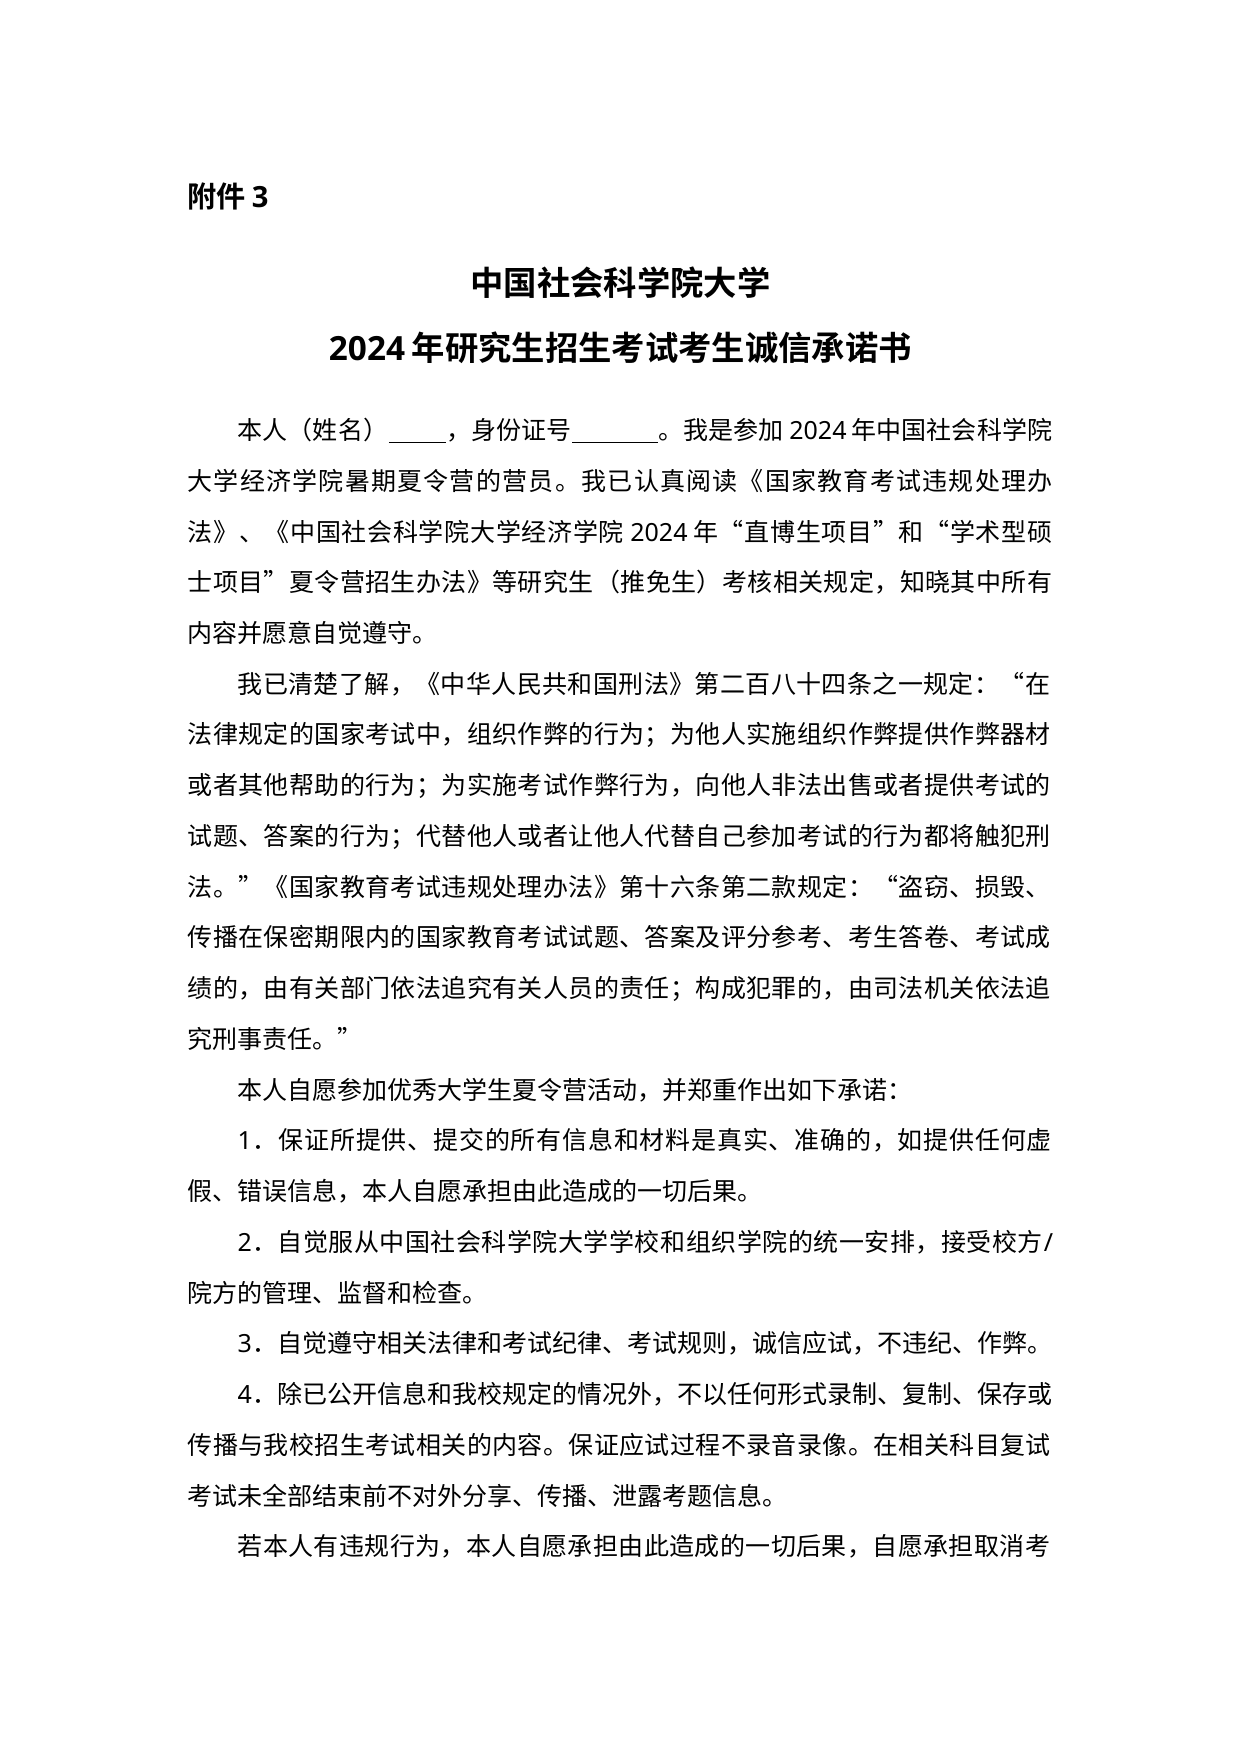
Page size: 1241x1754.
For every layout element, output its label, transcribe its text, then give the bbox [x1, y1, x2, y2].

text 我已清楚了解，《中华人民共和国刑法》第二百八十四条之一规定：“在法律规定的国家考试中，组织作弊的行为；为他人实施组织作弊提供作弊器材或者其他帮助的行为；为实施考试作弊行为，向他人非法出售或者提供考试的试题、答案的行为；代替他人或者让他人代替自己参加考试的行为都将触犯刑法。”《国家教育考试违规处理办法》第十六条第二款规定：“盗窃、损毁、传播在保密期限内的国家教育考试试题、答案及评分参考、考生答卷、考试成绩的，由有关部门依法追究有关人员的责任；构成犯罪的，由司法机关依法追究刑事责任。” [187, 664, 1053, 1056]
text 2024年研究生招生考试考生诚信承诺书 [187, 313, 1053, 378]
text 3．自觉遵守相关法律和考试纪律、考试规则，诚信应试，不违纪、作弊。 [187, 1324, 1053, 1360]
text 2．自觉服从中国社会科学院大学学校和组织学院的统一安排，接受校方/院方的管理、监督和检查。 [187, 1222, 1053, 1309]
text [187, 1527, 1053, 1563]
text 附件3 [187, 162, 1053, 227]
text 本人自愿参加优秀大学生夏令营活动，并郑重作出如下承诺： [187, 1070, 1053, 1106]
text 本人（姓名） ，身份证号 。我是参加2024年中国社会科学院大学经济学院暑期夏令营的营员。我已认真阅读《国家教育考试违规处理办法》、《中国社会科学院大学经济学院2024年“直博生项目”和“学术型硕士项目”夏令营招生办法》等研究生（推免生）考核相关规定，知晓其中所有内容并愿意自觉遵守。 [187, 411, 1053, 650]
text 中国社会科学院大学 [187, 248, 1053, 313]
text 4．除已公开信息和我校规定的情况外，不以任何形式录制、复制、保存或传播与我校招生考试相关的内容。保证应试过程不录音录像。在相关科目复试考试未全部结束前不对外分享、传播、泄露考题信息。 [187, 1374, 1053, 1512]
text 1．保证所提供、提交的所有信息和材料是真实、准确的，如提供任何虚假、错误信息，本人自愿承担由此造成的一切后果。 [187, 1121, 1053, 1208]
